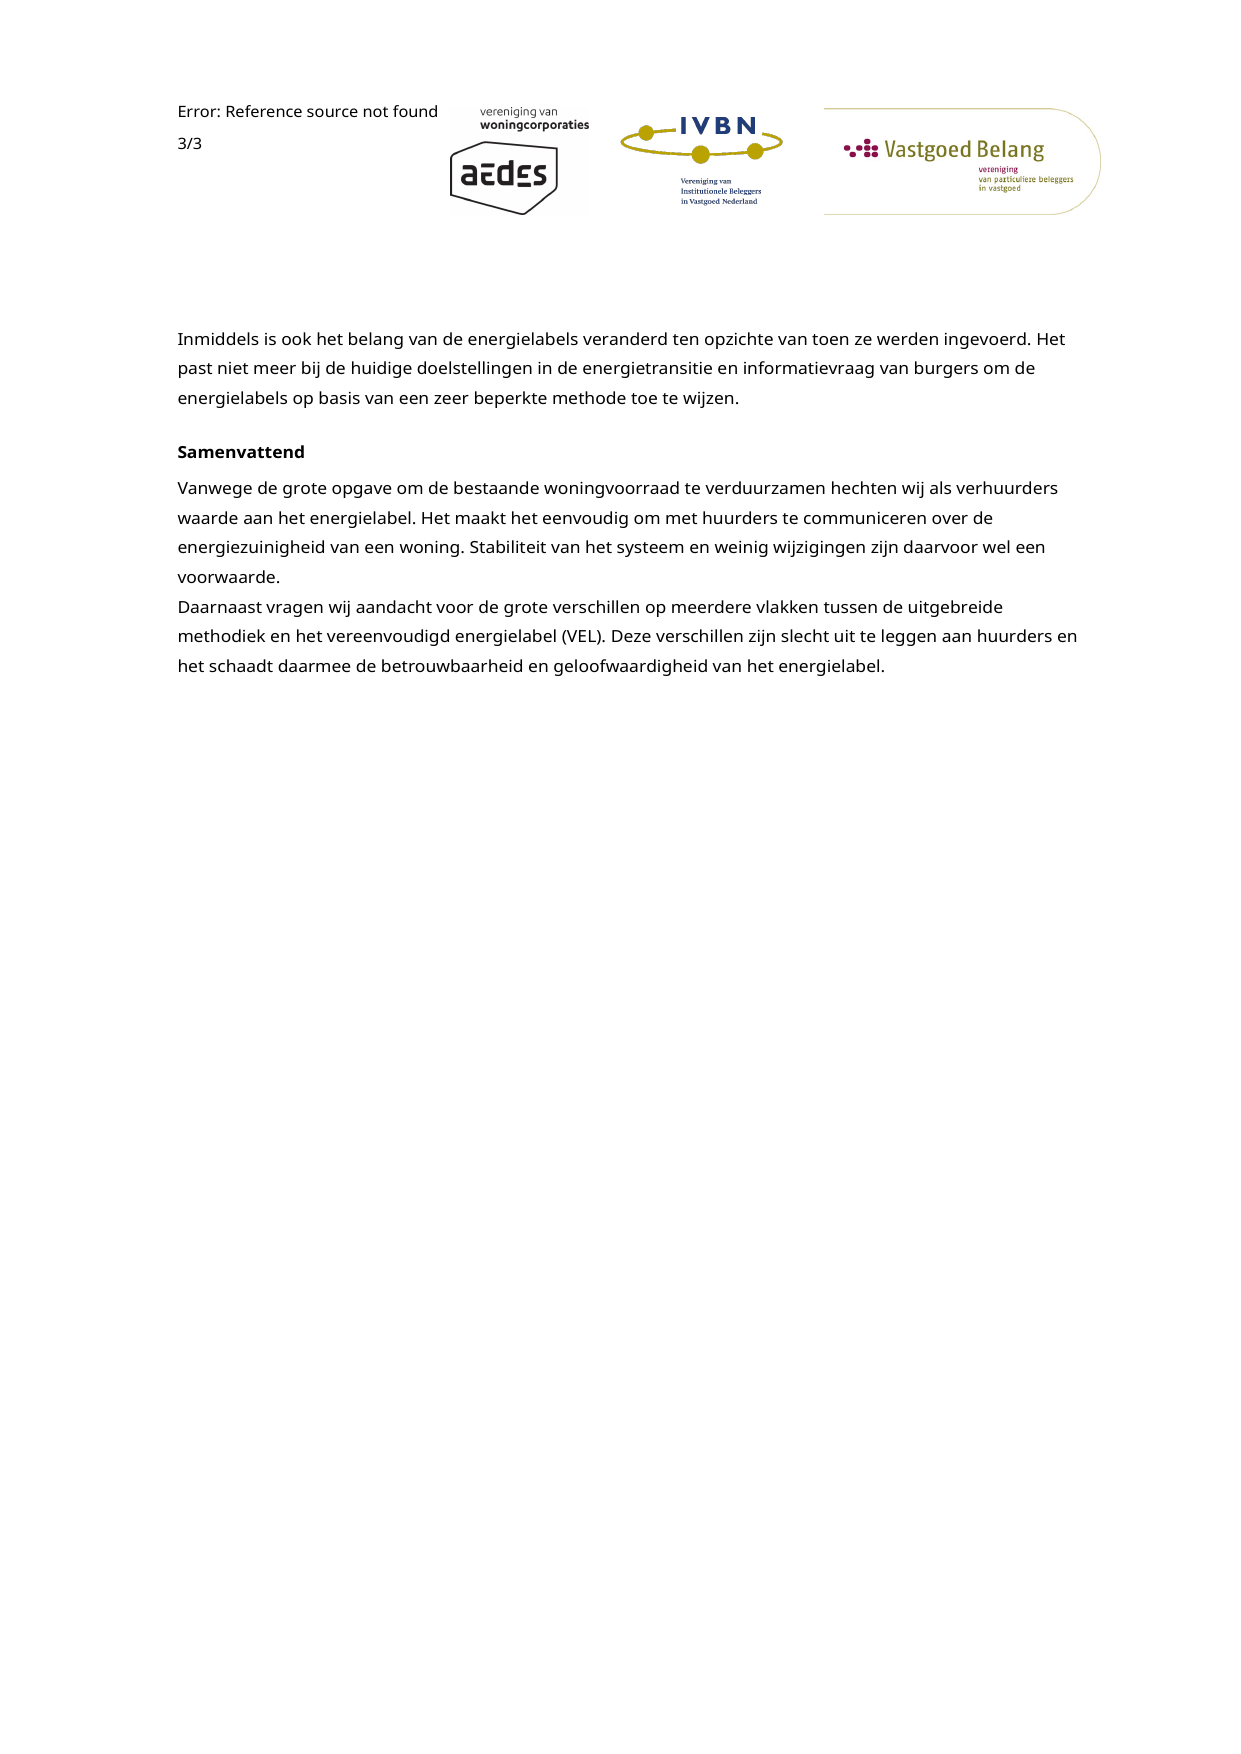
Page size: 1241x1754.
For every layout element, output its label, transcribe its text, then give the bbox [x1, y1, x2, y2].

text Daarnaast vragen wij aandacht voor de grote verschillen op meerdere vlakken tussen de uitgebreide methodiek en het vereenvoudigd energielabel (VEL). Deze verschillen zijn slecht uit te leggen aan huurders en het schaadt daarmee de betrouwbaarheid en geloofwaardigheid van het energielabel. [177, 588, 1092, 677]
subtitle Samenvattend [177, 434, 1092, 464]
picture [824, 108, 1101, 215]
picture [450, 107, 589, 215]
text Inmiddels is ook het belang van de energielabels veranderd ten opzichte van toen ze werden ingevoerd. Het past niet meer bij de huidige doelstellingen in de energietransitie en informatievraag van burgers om de energielabels op basis van een zeer beperkte methode toe te wijzen. [177, 320, 1092, 409]
text Vanwege de grote opgave om de bestaande woningvoorraad te verduurzamen hechten wij als verhuurders waarde aan het energielabel. Het maakt het eenvoudig om met huurders te communiceren over de energiezuinigheid van een woning. Stabiliteit van het systeem en weinig wijzigingen zijn daarvoor wel een voorwaarde. [177, 470, 1092, 588]
picture [620, 107, 783, 215]
